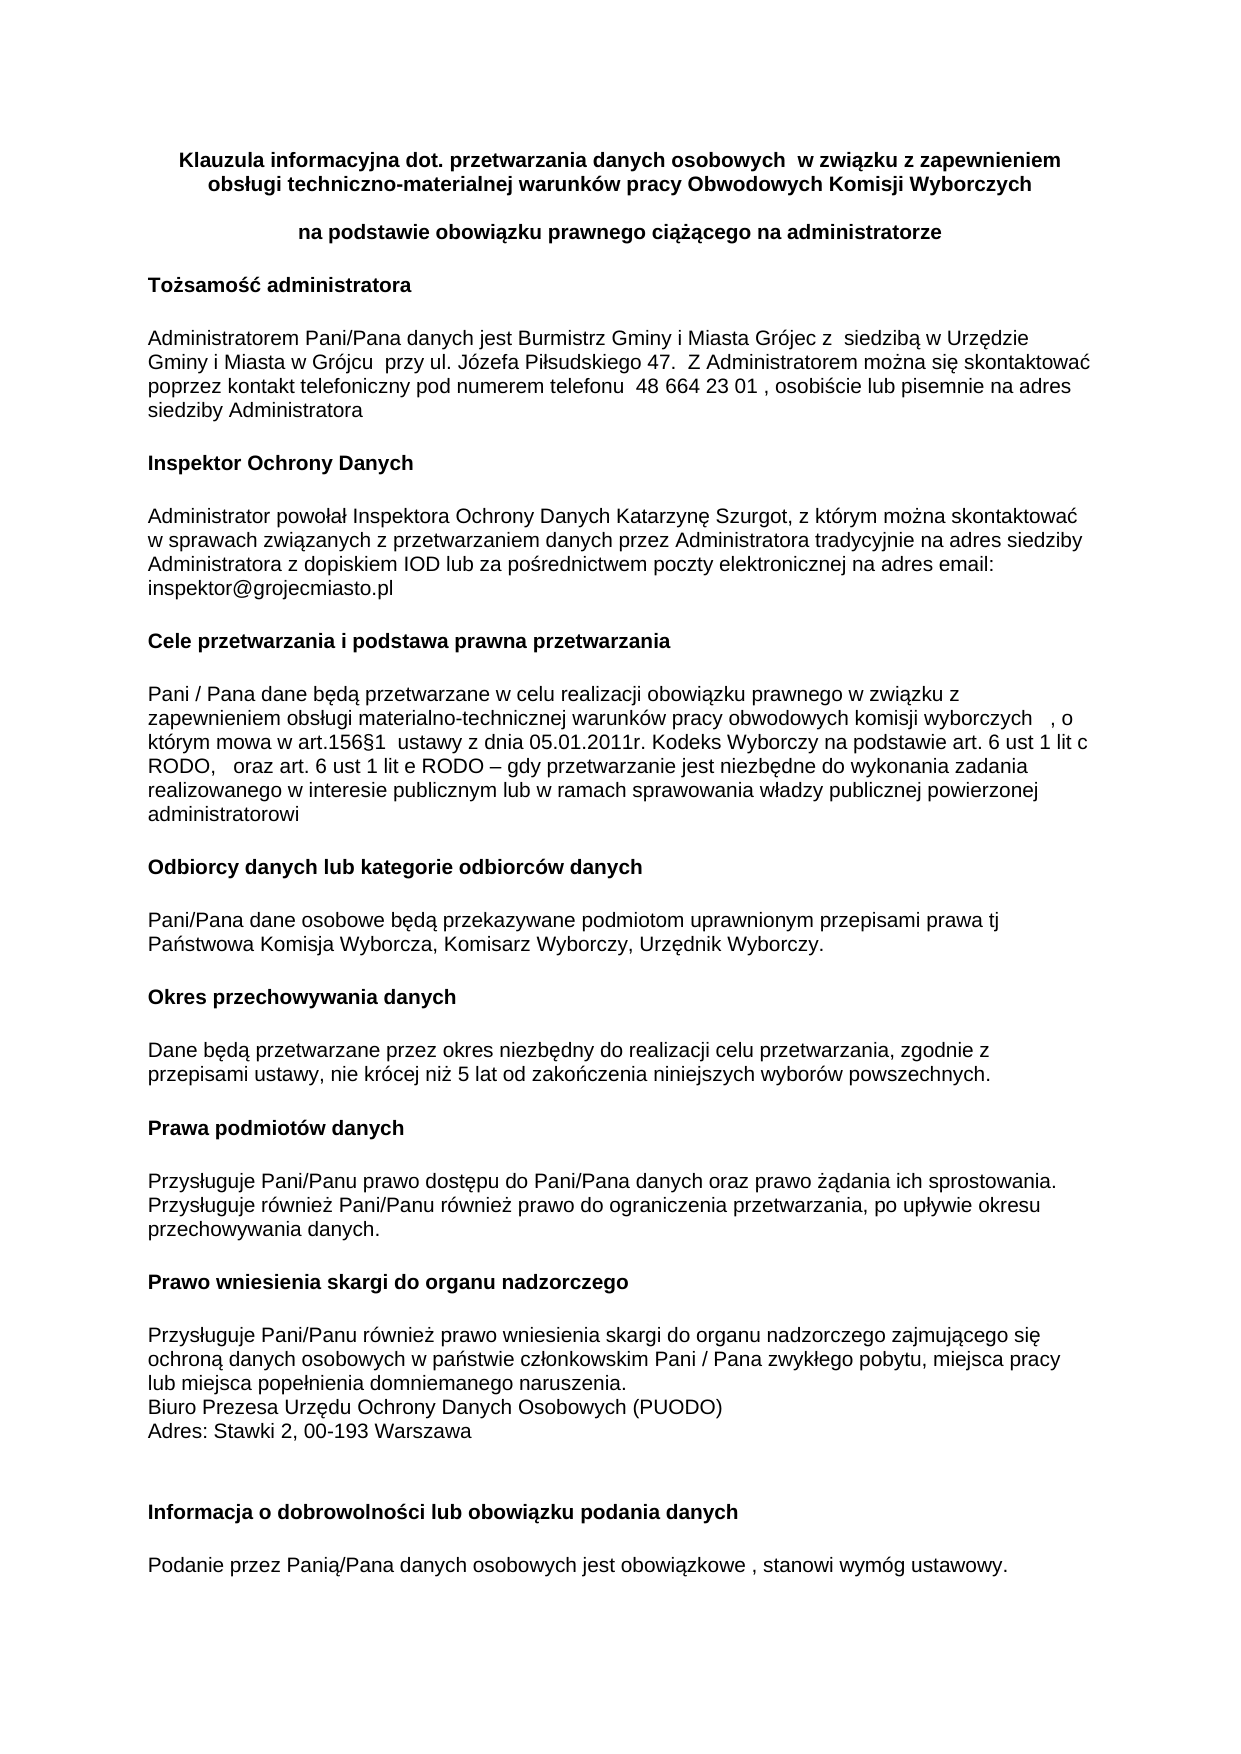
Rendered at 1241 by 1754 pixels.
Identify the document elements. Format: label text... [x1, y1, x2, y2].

text Przysługuje Pani/Panu prawo dostępu do Pani/Pana danych oraz prawo żądania ich sprostowania. Przysługuje również Pani/Panu również prawo do ograniczenia przetwarzania, po upływie okresu przechowywania danych. [148, 1168, 1093, 1240]
text Pani/Pana dane osobowe będą przekazywane podmiotom uprawnionym przepisami prawa tj Państwowa Komisja Wyborcza, Komisarz Wyborczy, Urzędnik Wyborczy. [148, 908, 1093, 956]
text Administratorem Pani/Pana danych jest Burmistrz Gminy i Miasta Grójec z siedzibą w Urzędzie Gminy i Miasta w Grójcu przy ul. Józefa Piłsudskiego 47. Z Administratorem można się skontaktować poprzez kontakt telefoniczny pod numerem telefonu 48 664 23 01 , osobiście lub pisemnie na adres siedziby Administratora [148, 326, 1093, 422]
text Informacja o dobrowolności lub obowiązku podania danych [148, 1499, 1093, 1523]
text Tożsamość administratora [148, 273, 1093, 297]
text Cele przetwarzania i podstawa prawna przetwarzania [148, 629, 1093, 653]
text Administrator powołał Inspektora Ochrony Danych Katarzynę Szurgot, z którym można skontaktować w sprawach związanych z przetwarzaniem danych przez Administratora tradycyjnie na adres siedziby Administratora z dopiskiem IOD lub za pośrednictwem poczty elektronicznej na adres email: inspektor@grojecmiasto.pl [148, 504, 1093, 600]
text Podanie przez Panią/Pana danych osobowych jest obowiązkowe , stanowi wymóg ustawowy. [148, 1553, 1093, 1577]
text Inspektor Ochrony Danych [148, 451, 1093, 475]
text Klauzula informacyjna dot. przetwarzania danych osobowych w związku z zapewnieniem obsługi techniczno-materialnej warunków pracy Obwodowych Komisji Wyborczych na podstawie obowiązku prawnego ciążącego na administratorze [148, 148, 1093, 243]
text Dane będą przetwarzane przez okres niezbędny do realizacji celu przetwarzania, zgodnie z przepisami ustawy, nie krócej niż 5 lat od zakończenia niniejszych wyborów powszechnych. [148, 1038, 1093, 1086]
text Okres przechowywania danych [148, 985, 1093, 1009]
text Prawa podmiotów danych [148, 1115, 1093, 1139]
text Prawo wniesienia skargi do organu nadzorczego [148, 1269, 1093, 1293]
text Przysługuje Pani/Panu również prawo wniesienia skargi do organu nadzorczego zajmującego się ochroną danych osobowych w państwie członkowskim Pani / Pana zwykłego pobytu, miejsca pracy lub miejsca popełnienia domniemanego naruszenia. Biuro Prezesa Urzędu Ochrony Danych Osobowych (PUODO) Adres: Stawki 2, 00-193 Warszawa [148, 1323, 1093, 1470]
text Odbiorcy danych lub kategorie odbiorców danych [148, 855, 1093, 879]
text Pani / Pana dane będą przetwarzane w celu realizacji obowiązku prawnego w związku z zapewnieniem obsługi materialno-technicznej warunków pracy obwodowych komisji wyborczych , o którym mowa w art.156§1 ustawy z dnia 05.01.2011r. Kodeks Wyborczy na podstawie art. 6 ust 1 lit c RODO, oraz art. 6 ust 1 lit e RODO – gdy przetwarzanie jest niezbędne do wykonania zadania realizowanego w interesie publicznym lub w ramach sprawowania władzy publicznej powierzonej administratorowi [148, 682, 1093, 826]
